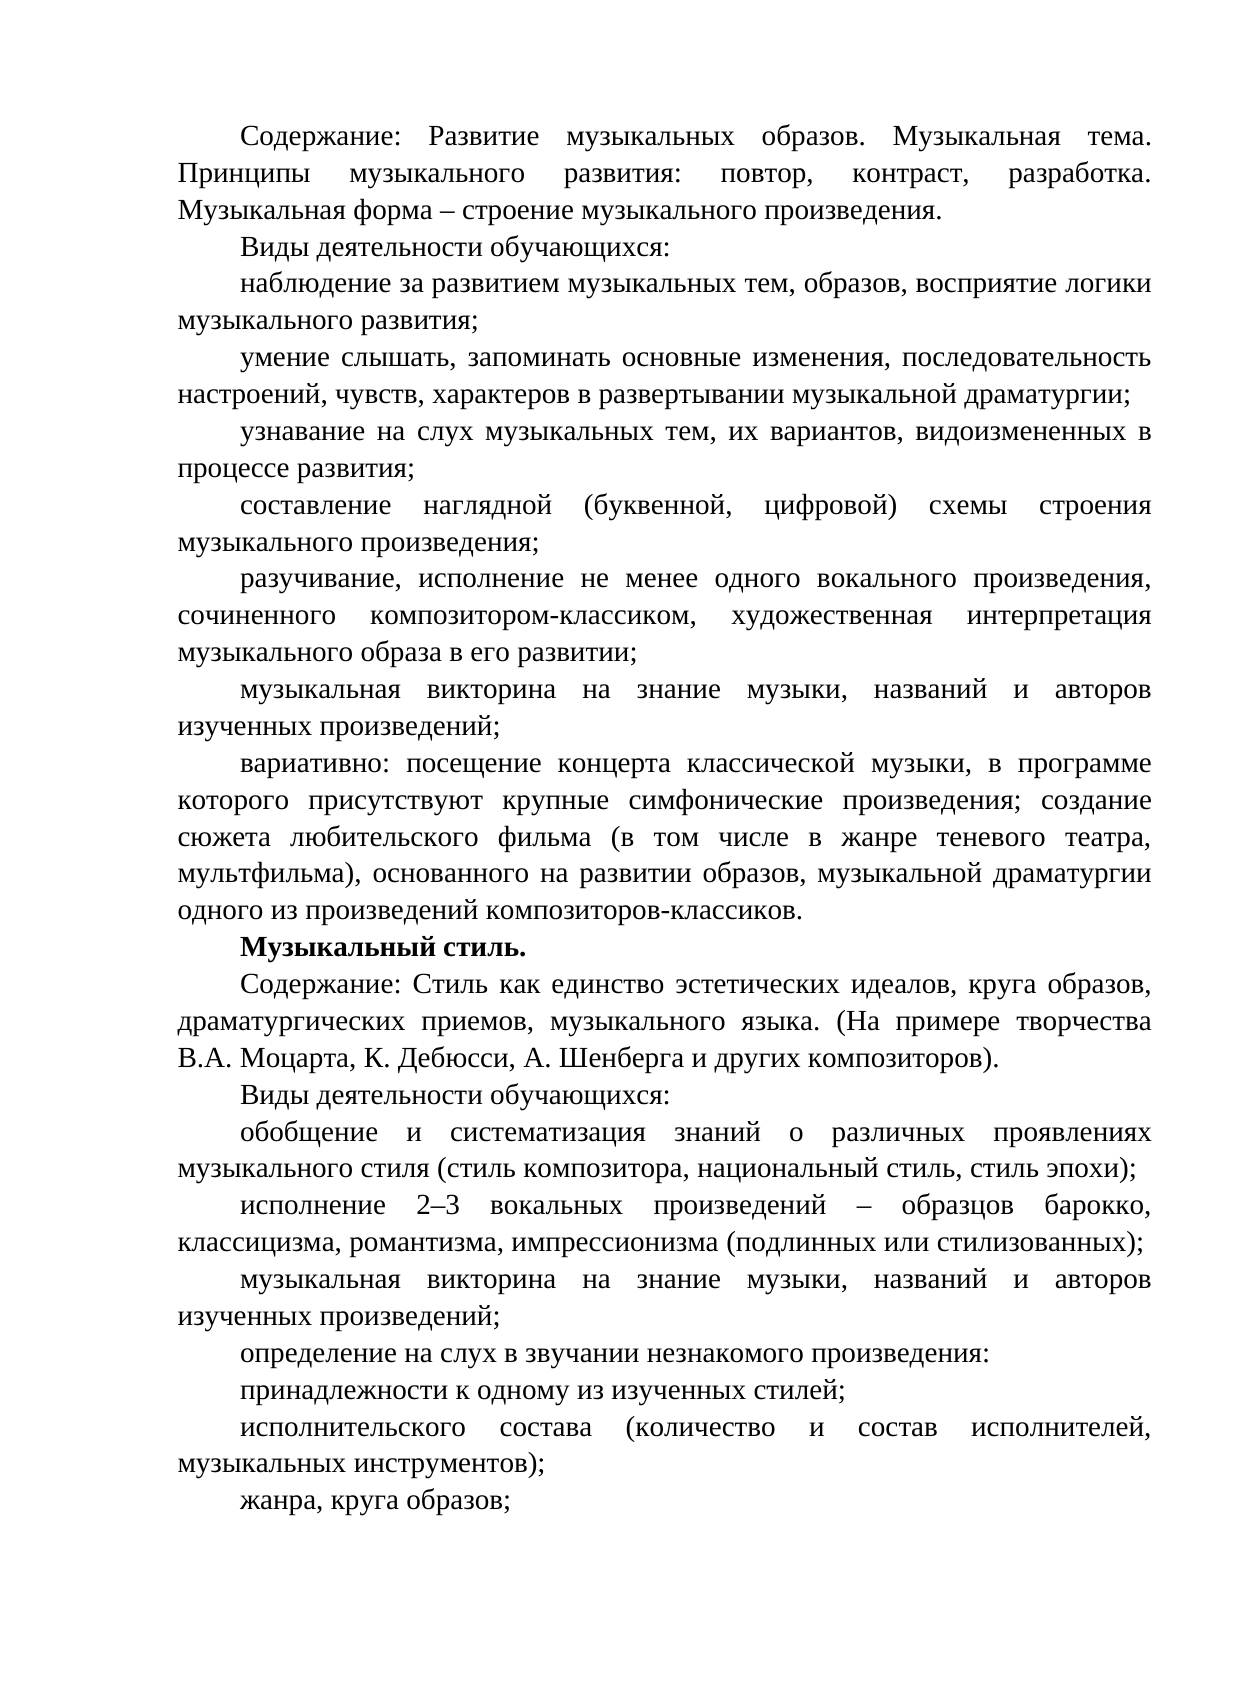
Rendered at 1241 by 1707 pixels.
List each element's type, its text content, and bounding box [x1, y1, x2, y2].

text Виды деятельности обучающихся: [177, 229, 1152, 262]
text разучивание, исполнение не менее одного вокального произведения, сочиненного композитором-классиком, художественная интерпретация музыкального образа в его развитии; [177, 561, 1152, 668]
text жанра, круга образов; [177, 1482, 1152, 1516]
text Содержание: Стиль как единство эстетических идеалов, круга образов, драматургических приемов, музыкального языка. (На примере творчества В.А. Моцарта, К. Дебюсси, А. Шенберга и других композиторов). [177, 966, 1152, 1073]
text узнавание на слух музыкальных тем, их вариантов, видоизмененных в процессе развития; [177, 413, 1152, 483]
text исполнение 2–3 вокальных произведений – образцов барокко, классицизма, романтизма, импрессионизма (подлинных или стилизованных); [177, 1187, 1152, 1258]
text Содержание: Развитие музыкальных образов. Музыкальная тема. Принципы музыкального развития: повтор, контраст, разработка. Музыкальная форма – строение музыкального произведения. [177, 118, 1152, 225]
text вариативно: посещение концерта классической музыки, в программе которого присутствуют крупные симфонические произведения; создание сюжета любительского фильма (в том числе в жанре теневого театра, мультфильма), основанного на развитии образов, музыкальной драматургии одного из произведений композиторов-классиков. [177, 745, 1152, 926]
text исполнительского состава (количество и состав исполнителей, музыкальных инструментов); [177, 1409, 1152, 1479]
text определение на слух в звучании незнакомого произведения: [177, 1335, 1152, 1368]
text умение слышать, запоминать основные изменения, последовательность настроений, чувств, характеров в развертывании музыкальной драматургии; [177, 339, 1152, 410]
text Виды деятельности обучающихся: [177, 1077, 1152, 1110]
text Музыкальный стиль. [177, 929, 1152, 963]
text музыкальная викторина на знание музыки, названий и авторов изученных произведений; [177, 671, 1152, 742]
text наблюдение за развитием музыкальных тем, образов, восприятие логики музыкального развития; [177, 266, 1152, 336]
text принадлежности к одному из изученных стилей; [177, 1372, 1152, 1405]
text составление наглядной (буквенной, цифровой) схемы строения музыкального произведения; [177, 487, 1152, 557]
text музыкальная викторина на знание музыки, названий и авторов изученных произведений; [177, 1261, 1152, 1332]
text обобщение и систематизация знаний о различных проявлениях музыкального стиля (стиль композитора, национальный стиль, стиль эпохи); [177, 1114, 1152, 1184]
